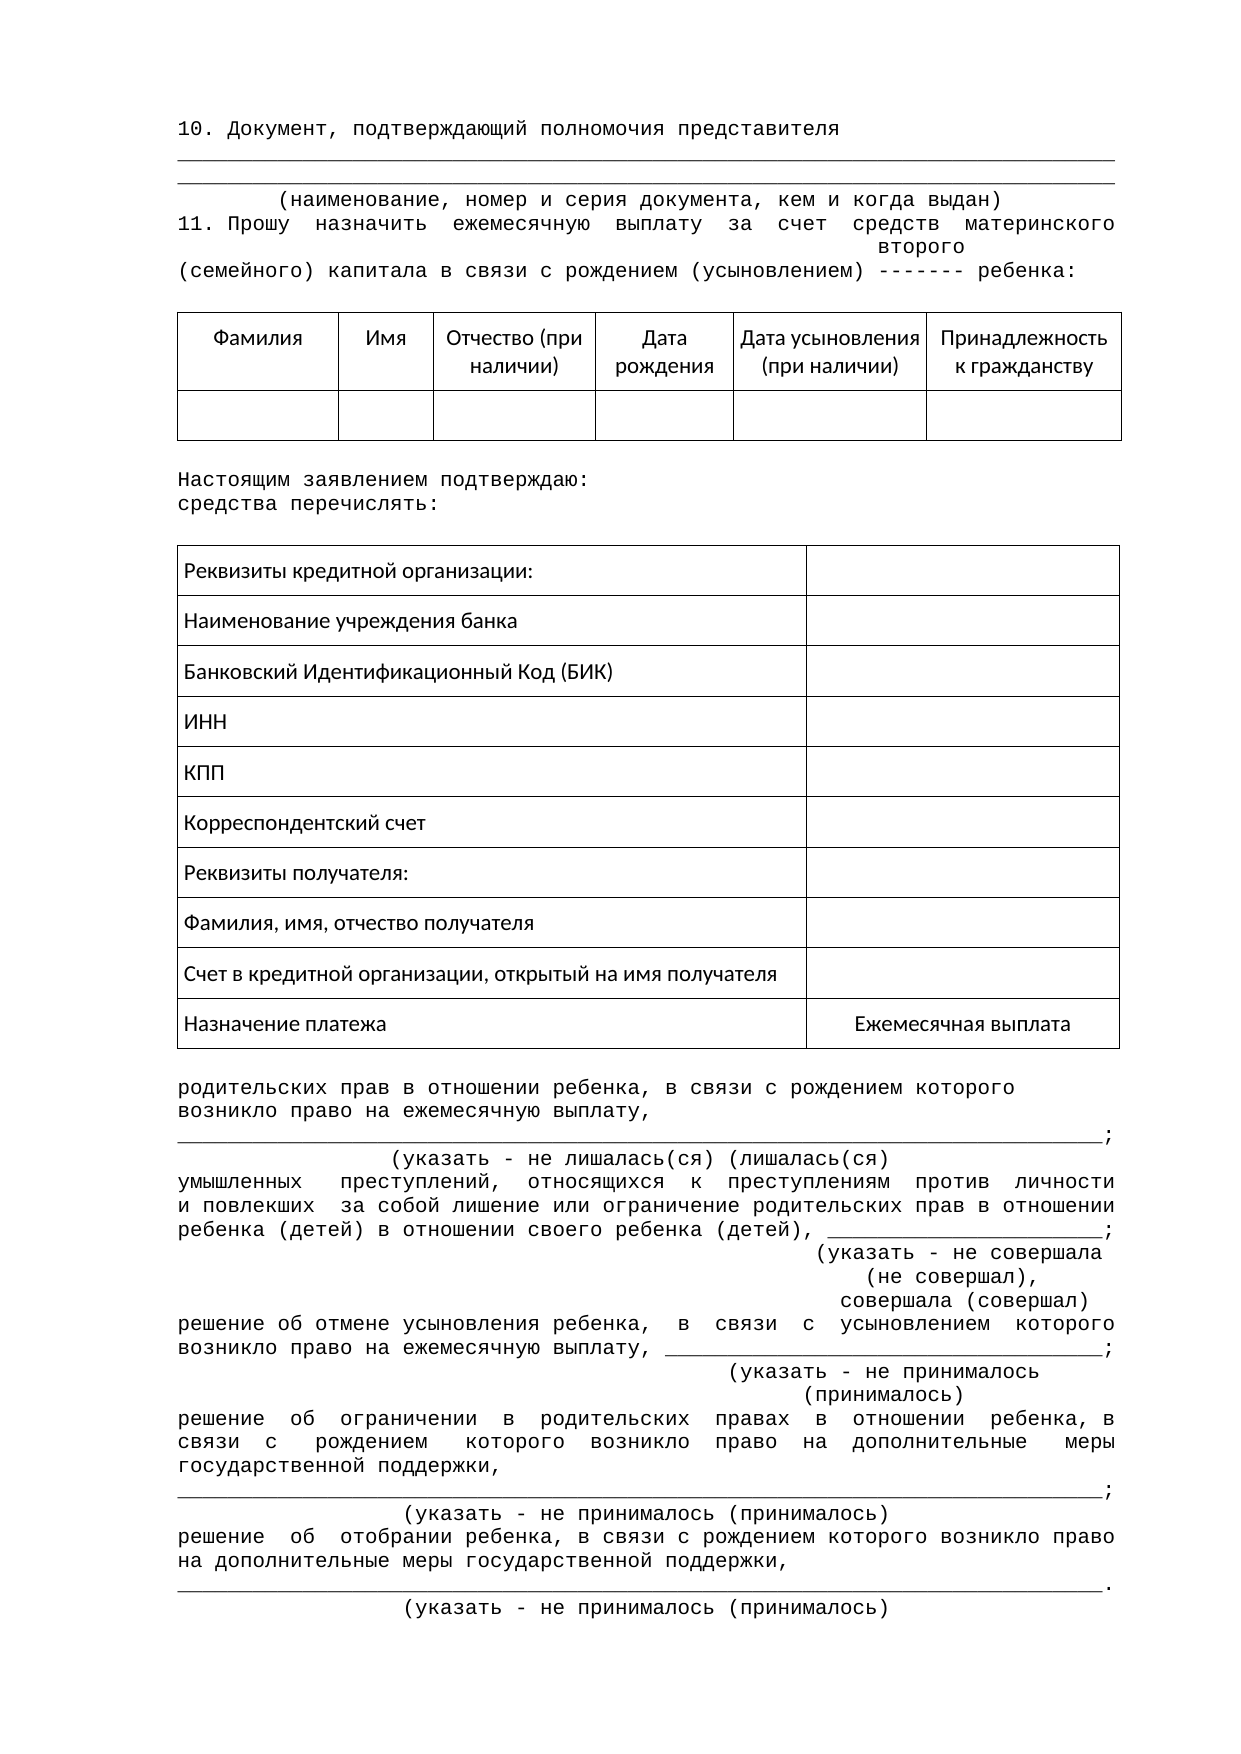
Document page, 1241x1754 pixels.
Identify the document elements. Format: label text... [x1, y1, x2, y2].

table_cell [807, 697, 1119, 746]
table_cell [807, 848, 1119, 897]
table_cell [807, 797, 1119, 847]
table_header Реквизиты кредитной организации: [178, 546, 806, 595]
table_cell [434, 391, 595, 440]
table_cell Ежемесячная выплата [807, 999, 1119, 1048]
text (не совершал), [177, 1266, 1152, 1290]
text (указать - не принималось (принималось) [177, 1502, 1152, 1526]
text умышленных преступлений, относящихся к преступлениям против личности [177, 1171, 1152, 1195]
text государственной поддержки, [177, 1455, 1152, 1479]
table_header Дата рождения [596, 313, 733, 390]
table_cell [178, 391, 338, 440]
table_cell [596, 391, 733, 440]
table_cell [807, 646, 1119, 696]
text возникло право на ежемесячную выплату, [177, 1101, 1152, 1124]
table_cell КПП [178, 747, 806, 796]
table_cell Корреспондентский счет [178, 797, 806, 847]
text средства перечислять: [177, 493, 1152, 517]
table_cell [807, 898, 1119, 947]
table_cell Фамилия, имя, отчество получателя [178, 898, 806, 947]
text решение об отмене усыновления ребенка, в связи с усыновлением которого [177, 1313, 1152, 1337]
text родительских прав в отношении ребенка, в связи с рождением которого [177, 1077, 1152, 1101]
text (наименование, номер и серия документа, кем и когда выдан) [177, 189, 1152, 213]
table_cell [734, 391, 926, 440]
text (указать - не принималось (принималось) [177, 1597, 1152, 1621]
text (семейного) капитала в связи с рождением (усыновлением) ------- ребенка: [177, 260, 1152, 284]
table_cell Счет в кредитной организации, открытый на имя получателя [178, 948, 806, 997]
text __________________________________________________________________________. [177, 1573, 1152, 1597]
table_cell [807, 747, 1119, 796]
table_cell Банковский Идентификационный Код (БИК) [178, 646, 806, 696]
table_header Принадлежность к гражданству [927, 313, 1121, 390]
text (указать - не принималось [177, 1361, 1152, 1384]
text (указать - не совершала [177, 1242, 1152, 1266]
text ребенка (детей) в отношении своего ребенка (детей), ______________________; [177, 1219, 1152, 1242]
table_cell Назначение платежа [178, 999, 806, 1048]
table_header [807, 546, 1119, 595]
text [177, 165, 1152, 189]
text решение об отобрании ребенка, в связи с рождением которого возникло право [177, 1526, 1152, 1550]
table_header Фамилия [178, 313, 338, 390]
table_cell [807, 596, 1119, 645]
text и повлекших за собой лишение или ограничение родительских прав в отношении [177, 1195, 1152, 1219]
text 11. Прошу назначить ежемесячную выплату за счет средств материнского [177, 213, 1152, 236]
text решение об ограничении в родительских правах в отношении ребенка, в [177, 1408, 1152, 1432]
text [177, 142, 1152, 165]
table_cell ИНН [178, 697, 806, 746]
table_header Имя [339, 313, 433, 390]
table_cell [927, 391, 1121, 440]
text __________________________________________________________________________; [177, 1124, 1152, 1148]
table_cell [807, 948, 1119, 997]
text Настоящим заявлением подтверждаю: [177, 469, 1152, 493]
text __________________________________________________________________________; [177, 1479, 1152, 1502]
text второго [177, 236, 1152, 260]
text связи с рождением которого возникло право на дополнительные меры [177, 1432, 1152, 1455]
text (принималось) [177, 1384, 1152, 1408]
text (указать - не лишалась(ся) (лишалась(ся) [177, 1148, 1152, 1171]
table_header Дата усыновления (при наличии) [734, 313, 926, 390]
text на дополнительные меры государственной поддержки, [177, 1550, 1152, 1573]
table_cell [339, 391, 433, 440]
table_header Отчество (при наличии) [434, 313, 595, 390]
text возникло право на ежемесячную выплату, ___________________________________; [177, 1337, 1152, 1361]
table_cell Реквизиты получателя: [178, 848, 806, 897]
text 10. Документ, подтверждающий полномочия представителя [177, 118, 1152, 142]
text совершала (совершал) [177, 1290, 1152, 1313]
table_cell Наименование учреждения банка [178, 596, 806, 645]
